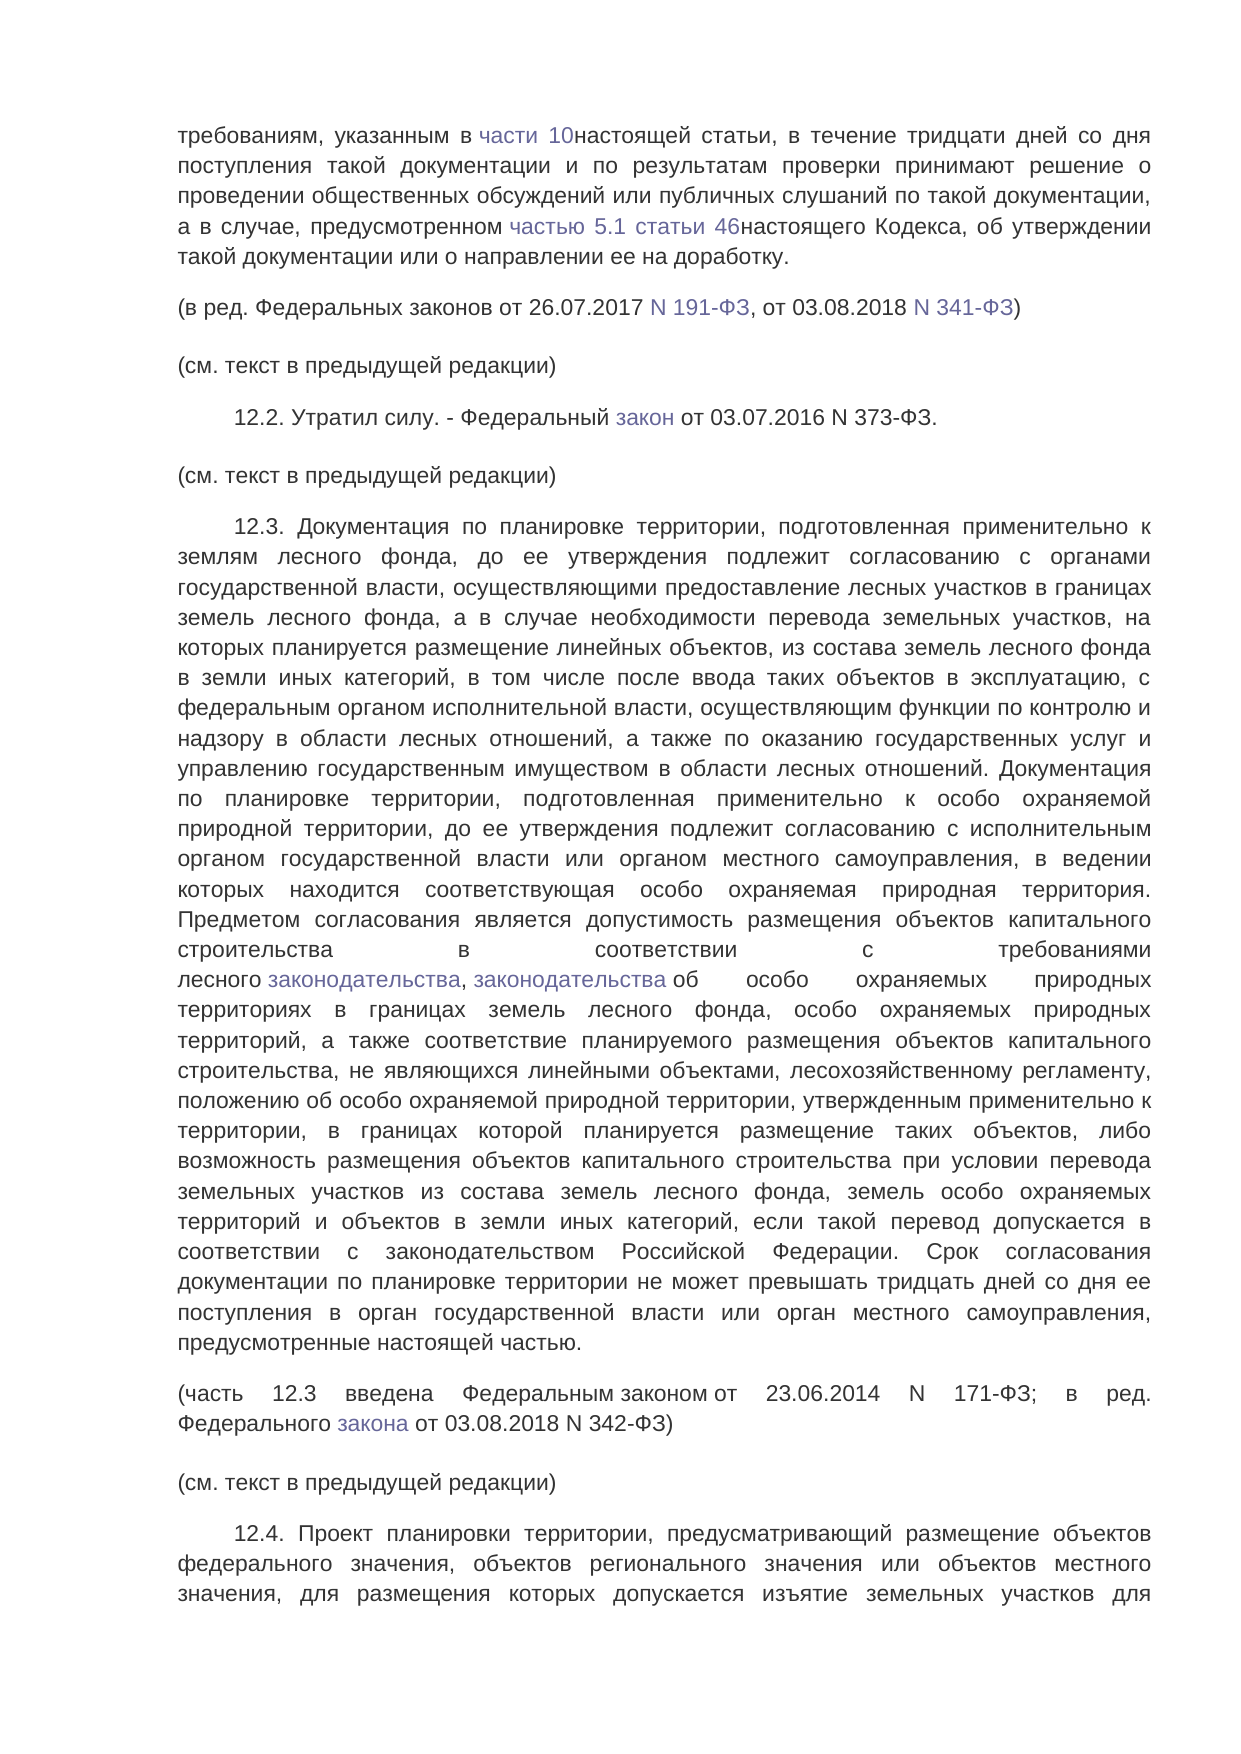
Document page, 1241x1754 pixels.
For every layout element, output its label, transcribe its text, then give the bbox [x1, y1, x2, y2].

text 12.3. Документация по планировке территории, подготовленная применительно к землям лесного фонда, до ее утверждения подлежит согласованию с органами государственной власти, осуществляющими предоставление лесных участков в границах земель лесного фонда, а в случае необходимости перевода земельных участков, на которых планируется размещение линейных объектов, из состава земель лесного фонда в земли иных категорий, в том числе после ввода таких объектов в эксплуатацию, с федеральным органом исполнительной власти, осуществляющим функции по контролю и надзору в области лесных отношений, а также по оказанию государственных услуг и управлению государственным имуществом в области лесных отношений. Документация по планировке территории, подготовленная применительно к особо охраняемой природной территории, до ее утверждения подлежит согласованию с исполнительным органом государственной власти или органом местного самоуправления, в ведении которых находится соответствующая особо охраняемая природная территория. Предметом согласования является допустимость размещения объектов капитального строительства в соответствии с требованиями лесного законодательства, законодательства об особо охраняемых природных территориях в границах земель лесного фонда, особо охраняемых природных территорий, а также соответствие планируемого размещения объектов капитального строительства, не являющихся линейными объектами, лесохозяйственному регламенту, положению об особо охраняемой природной территории, утвержденным применительно к территории, в границах которой планируется размещение таких объектов, либо возможность размещения объектов капитального строительства при условии перевода земельных участков из состава земель лесного фонда, земель особо охраняемых территорий и объектов в земли иных категорий, если такой перевод допускается в соответствии с законодательством Российской Федерации. Срок согласования документации по планировке территории не может превышать тридцать дней со дня ее поступления в орган государственной власти или орган местного самоуправления, предусмотренные настоящей частью. [177, 509, 1152, 1355]
text (в ред. Федеральных законов от 26.07.2017 N 191-ФЗ, от 03.08.2018 N 341-ФЗ) [177, 290, 1152, 320]
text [177, 118, 1152, 269]
text (см. текст в предыдущей редакции) [177, 341, 1152, 379]
text 12.2. Утратил силу. - Федеральный закон от 03.07.2016 N 373-ФЗ. [177, 399, 1152, 430]
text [177, 1516, 1152, 1606]
text (см. текст в предыдущей редакции) [177, 1457, 1152, 1495]
text (см. текст в предыдущей редакции) [177, 451, 1152, 488]
text (часть 12.3 введена Федеральным законом от 23.06.2014 N 171-ФЗ; в ред. Федерального закона от 03.08.2018 N 342-ФЗ) [177, 1376, 1152, 1436]
